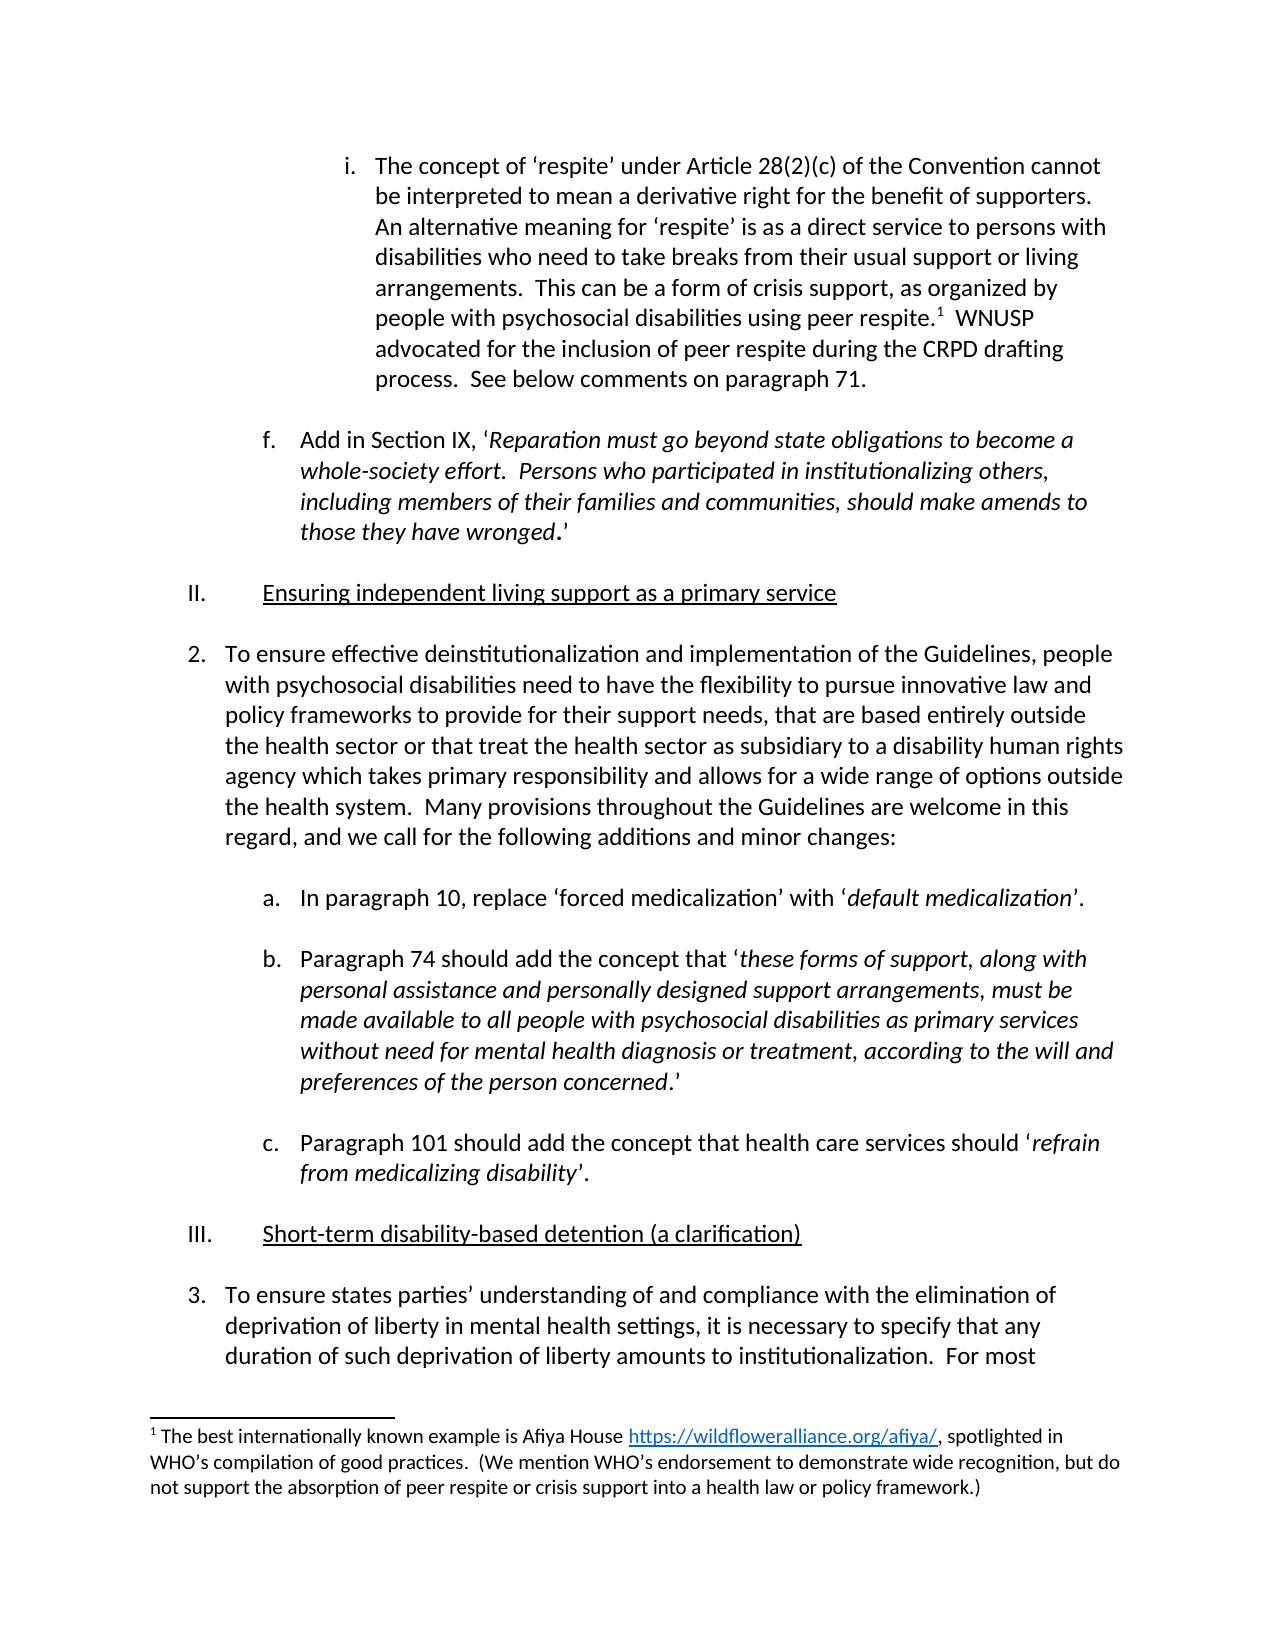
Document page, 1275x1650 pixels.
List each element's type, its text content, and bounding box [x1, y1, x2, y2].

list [187, 1279, 1125, 1371]
list Ensuring independent living support as a primary service [187, 577, 1125, 608]
list Short-term disability-based detention (a clarification) [187, 1218, 1125, 1249]
list Add in Section IX, ‘Reparation must go beyond state obligations to become a whole-society effort. Persons who participated in institutionalizing others, including members of their families and communities, should make amends to those they have wronged.’ [262, 425, 1125, 547]
list In paragraph 10, replace ‘forced medicalization’ with ‘default medicalization’. [262, 882, 1125, 913]
list To ensure effective deinstitutionalization and implementation of the Guidelines, people with psychosocial disabilities need to have the flexibility to pursue innovative law and policy frameworks to provide for their support needs, that are based entirely outside the health sector or that treat the health sector as subsidiary to a disability human rights agency which takes primary responsibility and allows for a wide range of options outside the health system. Many provisions throughout the Guidelines are welcome in this regard, and we call for the following additions and minor changes: [187, 638, 1125, 852]
list Paragraph 101 should add the concept that health care services should ‘refrain from medicalizing disability’. [262, 1127, 1125, 1188]
list The concept of ‘respite’ under Article 28(2)(c) of the Convention cannot be interpreted to mean a derivative right for the benefit of supporters. An alternative meaning for ‘respite’ is as a direct service to persons with disabilities who need to take breaks from their usual support or living arrangements. This can be a form of crisis support, as organized by people with psychosocial disabilities using peer respite. WNUSP advocated for the inclusion of peer respite during the CRPD drafting process. See below comments on paragraph 71. [356, 150, 1125, 394]
list Paragraph 74 should add the concept that ‘these forms of support, along with personal assistance and personally designed support arrangements, must be made available to all people with psychosocial disabilities as primary services without need for mental health diagnosis or treatment, according to the will and preferences of the person concerned.’ [262, 943, 1125, 1096]
